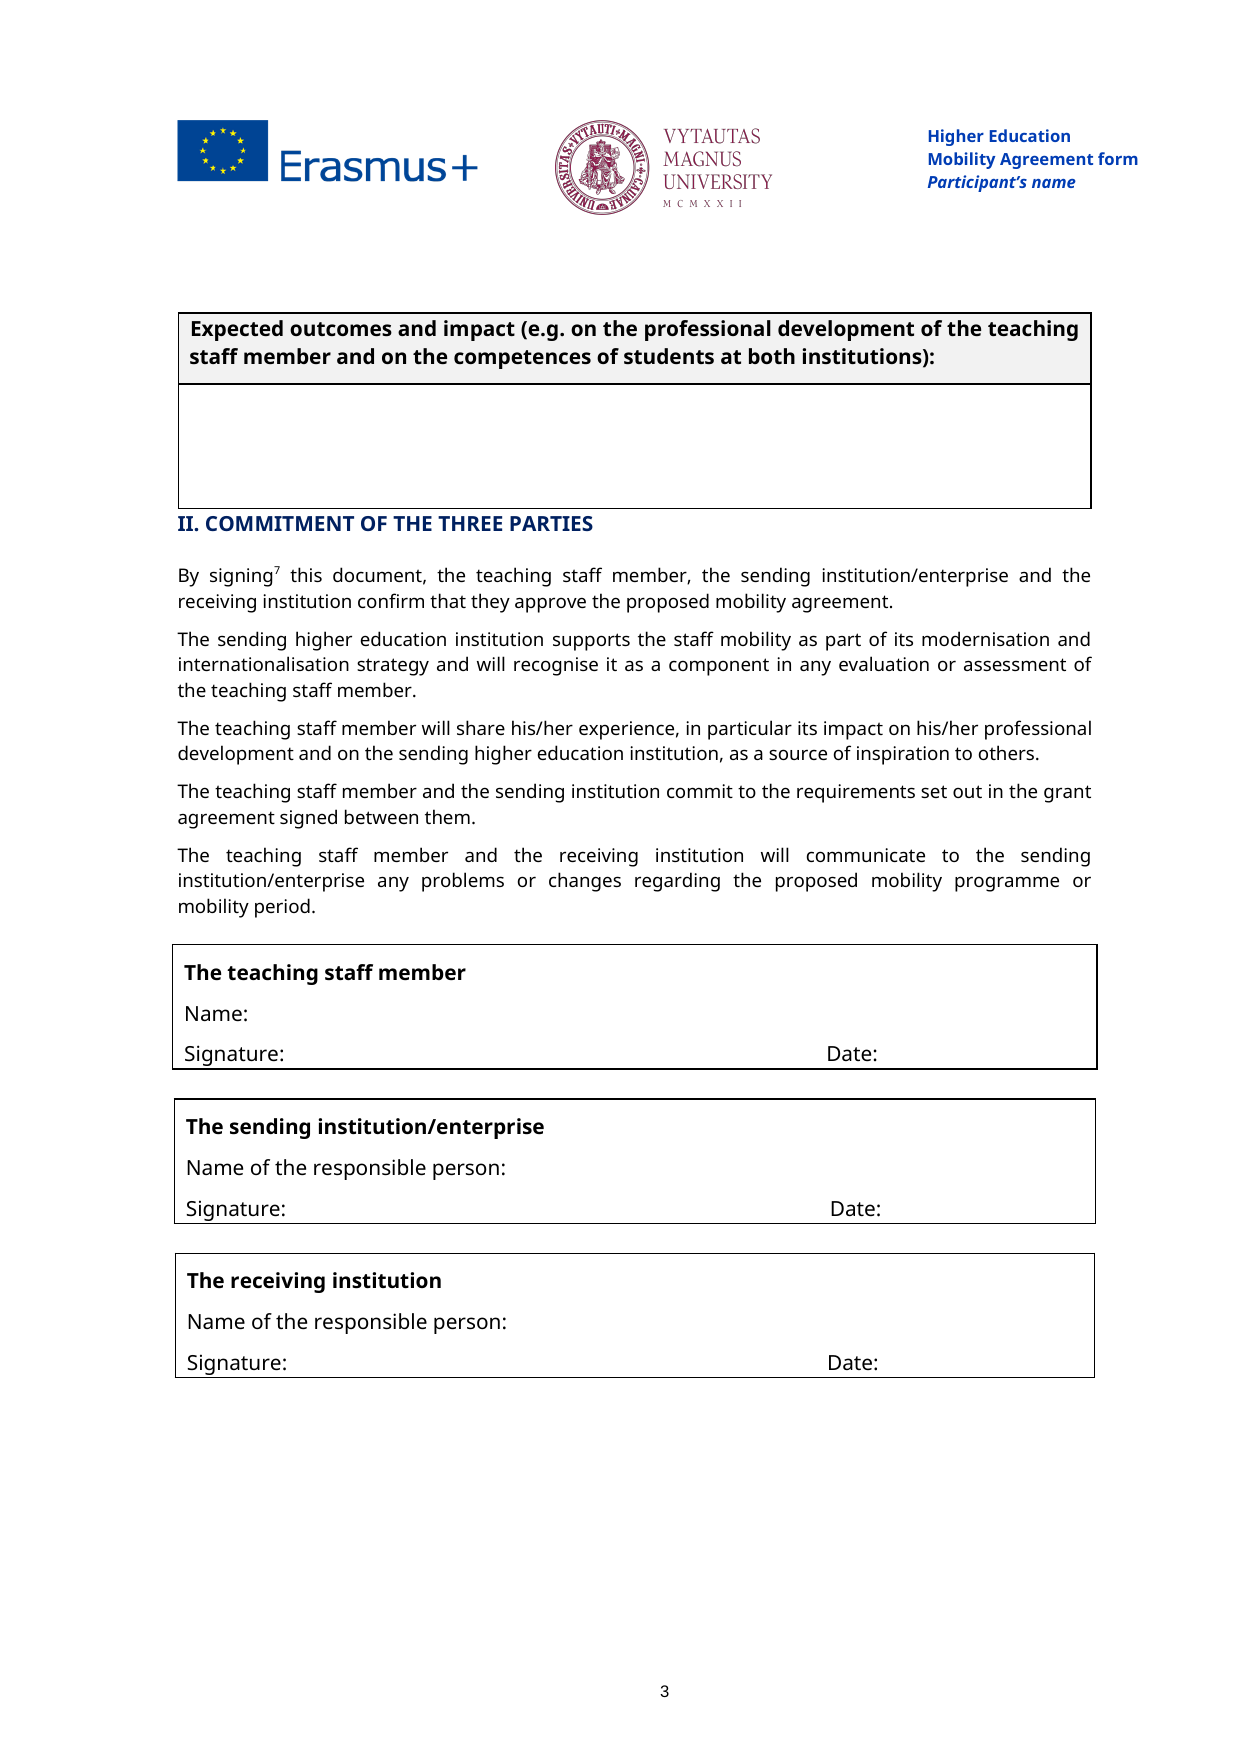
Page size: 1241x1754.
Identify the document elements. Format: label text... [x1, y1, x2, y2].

text The teaching staff member and the sending institution commit to the requirements set out in the grant agreement signed between them. [177, 778, 1092, 829]
text The sending higher education institution supports the staff mobility as part of its modernisation and internationalisation strategy and will recognise it as a component in any evaluation or assessment of the teaching staff member. [177, 626, 1092, 702]
table_header The sending institution/enterprise Name of the responsible person: Signature: Date: [175, 1100, 1095, 1222]
text The teaching staff member and the receiving institution will communicate to the sending institution/enterprise any problems or changes regarding the proposed mobility programme or mobility period. [177, 842, 1092, 919]
text The teaching staff member will share his/her experience, in particular its impact on his/her professional development and on the sending higher education institution, as a source of inspiration to others. [177, 715, 1092, 766]
text II. COMMITMENT OF THE THREE PARTIES [177, 509, 1092, 537]
picture [555, 120, 773, 215]
table_cell [179, 385, 1090, 507]
table_header Expected outcomes and impact (e.g. on the professional development of the teaching staff member and on the competences of students at both institutions): [179, 314, 1090, 383]
table_header The teaching staff member Name: Signature: Date: [173, 945, 1096, 1068]
text By signing this document, the teaching staff member, the sending institution/enterprise and the receiving institution confirm that they approve the proposed mobility agreement. [177, 562, 1092, 613]
picture [177, 120, 478, 182]
table_header The receiving institution Name of the responsible person: Signature: Date: [176, 1254, 1094, 1377]
